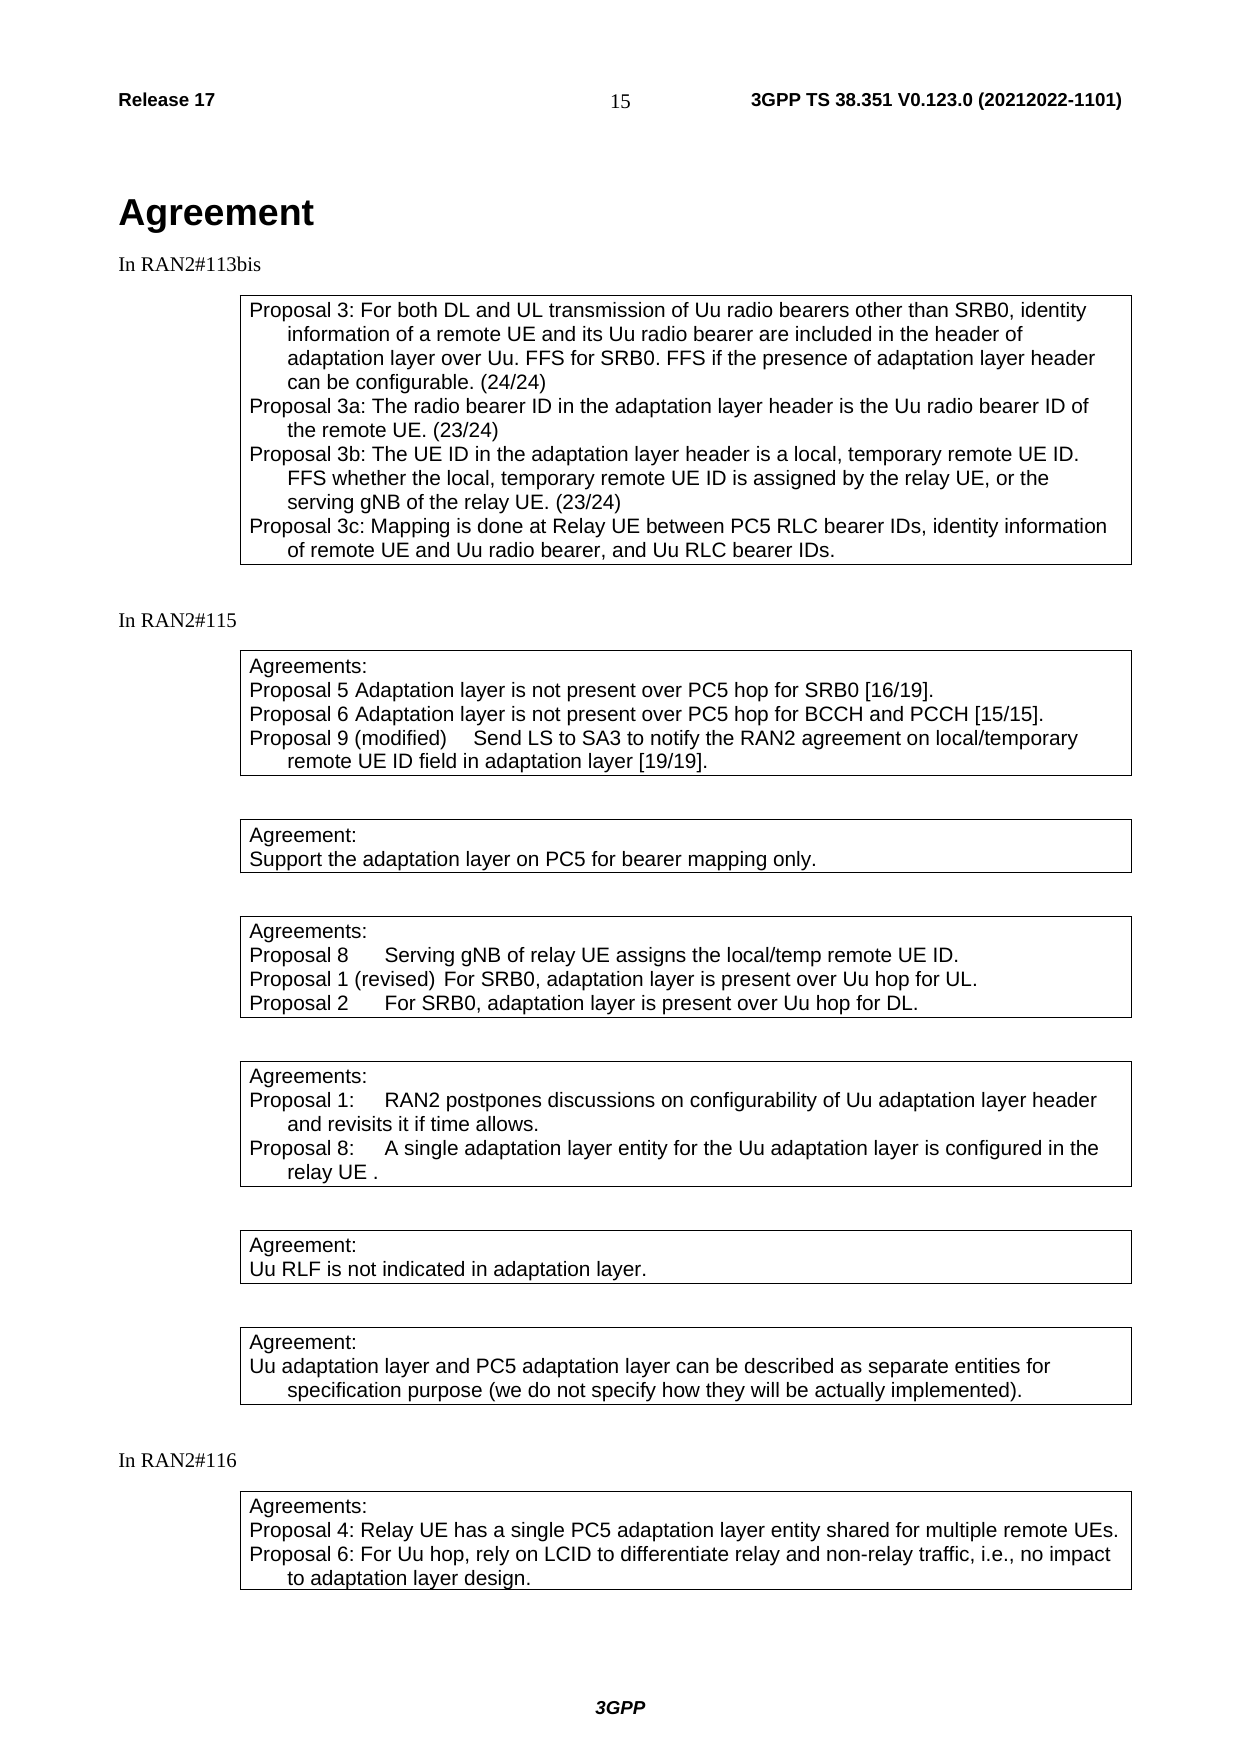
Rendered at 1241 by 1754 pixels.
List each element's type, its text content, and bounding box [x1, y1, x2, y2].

text Agreements: [241, 1492, 1131, 1515]
text Proposal 8: A single adaptation layer entity for the Uu adaptation layer is configured in the relay UE . [241, 1133, 1131, 1186]
text Agreements: [241, 917, 1131, 940]
text Proposal 1 (revised) For SRB0, adaptation layer is present over Uu hop for UL. [241, 964, 1131, 988]
text Agreement: [241, 1231, 1131, 1254]
text Agreement: [241, 820, 1131, 843]
text Proposal 3: For both DL and UL transmission of Uu radio bearers other than SRB0, identity information of a remote UE and its Uu radio bearer are included in the header of adaptation layer over Uu. FFS for SRB0. FFS if the presence of adaptation layer header can be configurable. (24/24) [241, 296, 1131, 391]
text Proposal 4: Relay UE has a single PC5 adaptation layer entity shared for multiple remote UEs. [241, 1515, 1131, 1539]
text Proposal 1: RAN2 postpones discussions on configurability of Uu adaptation layer header and revisits it if time allows. [241, 1085, 1131, 1133]
text Agreements: [241, 1062, 1131, 1085]
text Agreement [118, 190, 1122, 233]
text Agreements: [241, 651, 1131, 674]
text Agreement: [241, 1328, 1131, 1351]
text Uu adaptation layer and PC5 adaptation layer can be described as separate entities for specification purpose (we do not specify how they will be actually implemented). [241, 1351, 1131, 1404]
text Proposal 6: For Uu hop, rely on LCID to differentiate relay and non-relay traffic, i.e., no impact to adaptation layer design. [241, 1539, 1131, 1589]
text Proposal 8 Serving gNB of relay UE assigns the local/temp remote UE ID. [241, 940, 1131, 964]
text Proposal 5 Adaptation layer is not present over PC5 hop for SRB0 [16/19]. [241, 674, 1131, 698]
text In RAN2#116 [118, 1448, 1122, 1472]
text Proposal 6 Adaptation layer is not present over PC5 hop for BCCH and PCCH [15/15]. [241, 698, 1131, 722]
text Proposal 3b: The UE ID in the adaptation layer header is a local, temporary remote UE ID. FFS whether the local, temporary remote UE ID is assigned by the relay UE, or the serving gNB of the relay UE. (23/24) [241, 439, 1131, 511]
text Support the adaptation layer on PC5 for bearer mapping only. [241, 843, 1131, 872]
text Proposal 2 For SRB0, adaptation layer is present over Uu hop for DL. [241, 988, 1131, 1017]
text Uu RLF is not indicated in adaptation layer. [241, 1254, 1131, 1283]
text In RAN2#113bis [118, 252, 1122, 276]
text Proposal 3c: Mapping is done at Relay UE between PC5 RLC bearer IDs, identity information of remote UE and Uu radio bearer, and Uu RLC bearer IDs. [241, 511, 1131, 564]
text In RAN2#115 [118, 608, 1122, 632]
text Proposal 9 (modified) Send LS to SA3 to notify the RAN2 agreement on local/temporary remote UE ID field in adaptation layer [19/19]. [241, 722, 1131, 775]
text Proposal 3a: The radio bearer ID in the adaptation layer header is the Uu radio bearer ID of the remote UE. (23/24) [241, 391, 1131, 439]
